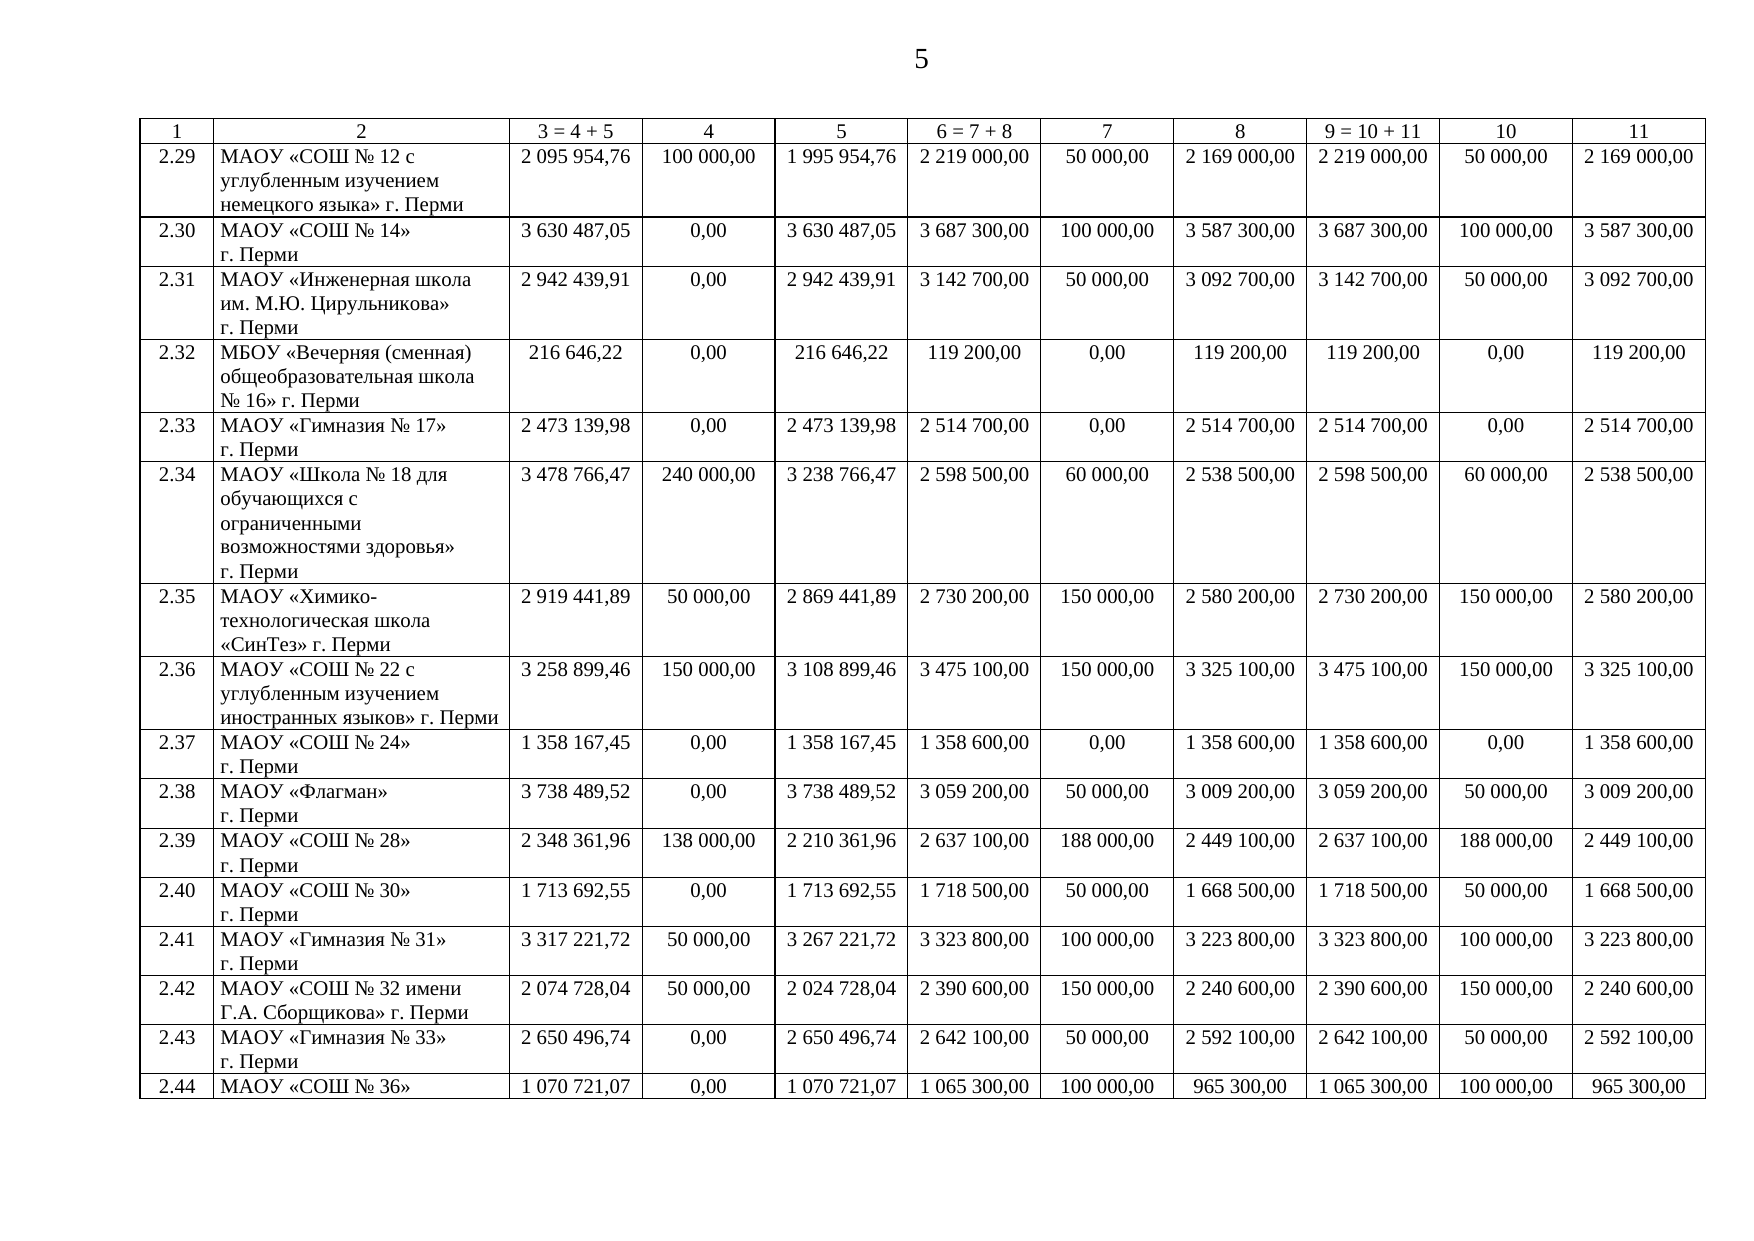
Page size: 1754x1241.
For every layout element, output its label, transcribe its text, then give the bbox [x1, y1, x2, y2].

table_cell 2 240 600,00 [1174, 976, 1306, 1024]
table_cell 2 514 700,00 [1307, 413, 1439, 461]
table_cell 0,00 [1440, 730, 1572, 778]
table_cell 3 325 100,00 [1573, 657, 1705, 729]
table_cell 2.40 [141, 878, 213, 926]
table_cell 2 730 200,00 [1307, 584, 1439, 656]
table_cell 3 687 300,00 [1307, 218, 1439, 266]
table_cell 0,00 [1440, 413, 1572, 461]
table_cell 2 219 000,00 [908, 144, 1040, 216]
table_header 5 [776, 119, 907, 143]
table_cell 2 449 100,00 [1573, 829, 1705, 877]
table_cell 2 514 700,00 [908, 413, 1040, 461]
table_header 7 [1041, 119, 1173, 143]
table_cell 3 323 800,00 [1307, 927, 1439, 975]
table_cell 50 000,00 [1041, 144, 1173, 216]
table_cell 1 358 600,00 [1307, 730, 1439, 778]
table_cell 2 650 496,74 [776, 1025, 907, 1073]
table_cell 2 240 600,00 [1573, 976, 1705, 1024]
table_cell МАОУ «Химико-технологическая школа «СинТез» г. Перми [214, 584, 509, 656]
table_header 10 [1440, 119, 1572, 143]
table_cell 3 587 300,00 [1573, 218, 1705, 266]
table_cell 965 300,00 [1573, 1074, 1705, 1098]
table_cell 1 718 500,00 [1307, 878, 1439, 926]
table_cell 2 730 200,00 [908, 584, 1040, 656]
table_cell 188 000,00 [1440, 829, 1572, 877]
table_cell 2 942 439,91 [510, 267, 642, 339]
table_header 1 [141, 119, 213, 143]
table_cell 2 514 700,00 [1174, 413, 1306, 461]
table_cell МАОУ «Флагман» г. Перми [214, 779, 509, 827]
table_cell 119 200,00 [1573, 340, 1705, 412]
table_cell 1 668 500,00 [1573, 878, 1705, 926]
table_cell 3 142 700,00 [908, 267, 1040, 339]
table_cell 2 210 361,96 [776, 829, 907, 877]
table_cell 150 000,00 [1440, 584, 1572, 656]
table_cell 50 000,00 [643, 584, 774, 656]
table_cell 240 000,00 [643, 462, 774, 583]
table_header 3 = 4 + 5 [510, 119, 642, 143]
table_cell 2.41 [141, 927, 213, 975]
table_cell 3 223 800,00 [1573, 927, 1705, 975]
table_cell 3 009 200,00 [1573, 779, 1705, 827]
table_cell 138 000,00 [643, 829, 774, 877]
table_cell 100 000,00 [643, 144, 774, 216]
table_cell 2 580 200,00 [1174, 584, 1306, 656]
table_cell 3 267 221,72 [776, 927, 907, 975]
table_cell 100 000,00 [1440, 927, 1572, 975]
table_cell 1 358 600,00 [1573, 730, 1705, 778]
table_cell 150 000,00 [1440, 976, 1572, 1024]
table_cell 2 598 500,00 [1307, 462, 1439, 583]
table_cell 119 200,00 [1307, 340, 1439, 412]
table_cell 2 592 100,00 [1573, 1025, 1705, 1073]
table_cell 3 630 487,05 [510, 218, 642, 266]
table_cell 0,00 [643, 218, 774, 266]
table_cell 150 000,00 [1041, 976, 1173, 1024]
table_cell 50 000,00 [1041, 878, 1173, 926]
table_cell 2 449 100,00 [1174, 829, 1306, 877]
table_cell 1 070 721,07 [510, 1074, 642, 1098]
table_cell МАОУ «СОШ № 24» г. Перми [214, 730, 509, 778]
table_cell 2.37 [141, 730, 213, 778]
table_cell 3 325 100,00 [1174, 657, 1306, 729]
table_cell 188 000,00 [1041, 829, 1173, 877]
table_cell 2 637 100,00 [1307, 829, 1439, 877]
table_cell 50 000,00 [1440, 267, 1572, 339]
table_cell 0,00 [1041, 340, 1173, 412]
table_cell МАОУ «СОШ № 28» г. Перми [214, 829, 509, 877]
table_cell 50 000,00 [1440, 144, 1572, 216]
table_cell 3 059 200,00 [1307, 779, 1439, 827]
table_cell 3 587 300,00 [1174, 218, 1306, 266]
table_cell 50 000,00 [1041, 267, 1173, 339]
table_cell 1 713 692,55 [510, 878, 642, 926]
table_cell 50 000,00 [1440, 779, 1572, 827]
table_cell 0,00 [643, 878, 774, 926]
table_cell 60 000,00 [1440, 462, 1572, 583]
table_cell 100 000,00 [1041, 927, 1173, 975]
table_cell 0,00 [643, 1074, 774, 1098]
table_cell 2.29 [141, 144, 213, 216]
table_cell 100 000,00 [1041, 218, 1173, 266]
table_cell 2 642 100,00 [908, 1025, 1040, 1073]
table_cell 2 598 500,00 [908, 462, 1040, 583]
table_cell 3 738 489,52 [510, 779, 642, 827]
table_cell 2.35 [141, 584, 213, 656]
table_cell 3 317 221,72 [510, 927, 642, 975]
table_cell 3 092 700,00 [1573, 267, 1705, 339]
table_cell 1 358 167,45 [776, 730, 907, 778]
table_cell 2.30 [141, 218, 213, 266]
table_cell 100 000,00 [1440, 1074, 1572, 1098]
table_cell 2 642 100,00 [1307, 1025, 1439, 1073]
table_cell 0,00 [643, 1025, 774, 1073]
table_cell 2 348 361,96 [510, 829, 642, 877]
table_cell 3 478 766,47 [510, 462, 642, 583]
table_header 4 [643, 119, 774, 143]
table_cell 150 000,00 [1041, 657, 1173, 729]
table_cell 2.42 [141, 976, 213, 1024]
table_cell МАОУ «Гимназия № 33» г. Перми [214, 1025, 509, 1073]
table_cell 2 538 500,00 [1174, 462, 1306, 583]
table_cell 2 538 500,00 [1573, 462, 1705, 583]
table_cell 1 065 300,00 [1307, 1074, 1439, 1098]
table_cell 3 738 489,52 [776, 779, 907, 827]
table_header 2 [214, 119, 509, 143]
table_header 11 [1573, 119, 1705, 143]
table_cell 3 238 766,47 [776, 462, 907, 583]
table_cell 50 000,00 [643, 976, 774, 1024]
table_cell 0,00 [643, 413, 774, 461]
table_cell 3 059 200,00 [908, 779, 1040, 827]
table_cell 0,00 [643, 779, 774, 827]
table_cell 150 000,00 [643, 657, 774, 729]
table_header 9 = 10 + 11 [1307, 119, 1439, 143]
table_cell 1 070 721,07 [776, 1074, 907, 1098]
table_cell 1 065 300,00 [908, 1074, 1040, 1098]
table_cell 1 358 600,00 [1174, 730, 1306, 778]
table_cell 3 687 300,00 [908, 218, 1040, 266]
table_cell 2 650 496,74 [510, 1025, 642, 1073]
table_cell МАОУ «СОШ № 12 с углубленным изучением немецкого языка» г. Перми [214, 144, 509, 216]
table_cell 3 258 899,46 [510, 657, 642, 729]
table_cell 2 169 000,00 [1174, 144, 1306, 216]
table_cell 2 169 000,00 [1573, 144, 1705, 216]
table_cell 1 668 500,00 [1174, 878, 1306, 926]
table_cell 2 919 441,89 [510, 584, 642, 656]
table_cell 2 580 200,00 [1573, 584, 1705, 656]
table_cell 60 000,00 [1041, 462, 1173, 583]
table_cell 2 074 728,04 [510, 976, 642, 1024]
table_cell 0,00 [1440, 340, 1572, 412]
table_cell 3 323 800,00 [908, 927, 1040, 975]
table_cell 2 514 700,00 [1573, 413, 1705, 461]
table_cell 2 592 100,00 [1174, 1025, 1306, 1073]
table_cell 2 219 000,00 [1307, 144, 1439, 216]
table_cell МАОУ «СОШ № 22 с углубленным изучением иностранных языков» г. Перми [214, 657, 509, 729]
table_cell 0,00 [643, 340, 774, 412]
table_cell 3 630 487,05 [776, 218, 907, 266]
table_cell 2.44 [141, 1074, 213, 1098]
table_cell 50 000,00 [1041, 1025, 1173, 1073]
table_cell 50 000,00 [643, 927, 774, 975]
table_cell 2 024 728,04 [776, 976, 907, 1024]
table_cell МАОУ «Гимназия № 31» г. Перми [214, 927, 509, 975]
table_cell 2.32 [141, 340, 213, 412]
table_cell 2.34 [141, 462, 213, 583]
table_cell МАОУ «Гимназия № 17» г. Перми [214, 413, 509, 461]
table_header 8 [1174, 119, 1306, 143]
table_cell 2 869 441,89 [776, 584, 907, 656]
table_cell 3 475 100,00 [908, 657, 1040, 729]
table_cell 50 000,00 [1041, 779, 1173, 827]
table_cell 100 000,00 [1041, 1074, 1173, 1098]
table_cell 3 142 700,00 [1307, 267, 1439, 339]
table_cell 3 475 100,00 [1307, 657, 1439, 729]
table_cell 100 000,00 [1440, 218, 1572, 266]
table_cell 0,00 [1041, 730, 1173, 778]
table_cell 216 646,22 [776, 340, 907, 412]
table_cell МАОУ «СОШ № 36» г. Перми [214, 1074, 509, 1098]
table_cell 2.39 [141, 829, 213, 877]
table_cell 2.36 [141, 657, 213, 729]
table_cell 2.43 [141, 1025, 213, 1073]
table_cell 150 000,00 [1041, 584, 1173, 656]
table_cell 2.31 [141, 267, 213, 339]
table_cell МАОУ «Школа № 18 для обучающихся с ограниченными возможностями здоровья» г. Перми [214, 462, 509, 583]
table_cell 119 200,00 [1174, 340, 1306, 412]
table_cell МАОУ «СОШ № 30» г. Перми [214, 878, 509, 926]
table_cell 2 637 100,00 [908, 829, 1040, 877]
table_cell 0,00 [643, 730, 774, 778]
table_cell 3 223 800,00 [1174, 927, 1306, 975]
table_cell 50 000,00 [1440, 878, 1572, 926]
table_cell МАОУ «СОШ № 32 имени Г.А. Сборщикова» г. Перми [214, 976, 509, 1024]
table_cell 2.38 [141, 779, 213, 827]
table_cell 150 000,00 [1440, 657, 1572, 729]
table_cell 2 473 139,98 [510, 413, 642, 461]
table_cell МБОУ «Вечерняя (сменная) общеобразовательная школа № 16» г. Перми [214, 340, 509, 412]
table_cell МАОУ «Инженерная школа им. М.Ю. Цирульникова» г. Перми [214, 267, 509, 339]
table_cell 3 009 200,00 [1174, 779, 1306, 827]
table_cell 3 108 899,46 [776, 657, 907, 729]
table_cell 1 995 954,76 [776, 144, 907, 216]
table_cell 2 390 600,00 [908, 976, 1040, 1024]
table_cell 1 358 600,00 [908, 730, 1040, 778]
table_cell 965 300,00 [1174, 1074, 1306, 1098]
table_cell 2 390 600,00 [1307, 976, 1439, 1024]
table_cell 3 092 700,00 [1174, 267, 1306, 339]
table_cell 2 942 439,91 [776, 267, 907, 339]
table_cell 1 718 500,00 [908, 878, 1040, 926]
table_cell 2 095 954,76 [510, 144, 642, 216]
table_cell 1 713 692,55 [776, 878, 907, 926]
table_cell 119 200,00 [908, 340, 1040, 412]
table_cell 0,00 [643, 267, 774, 339]
table_cell 216 646,22 [510, 340, 642, 412]
table_cell 2 473 139,98 [776, 413, 907, 461]
table_cell 0,00 [1041, 413, 1173, 461]
table_cell МАОУ «СОШ № 14» г. Перми [214, 218, 509, 266]
table_header 6 = 7 + 8 [908, 119, 1040, 143]
table_cell 1 358 167,45 [510, 730, 642, 778]
table_cell 2.33 [141, 413, 213, 461]
table_cell 50 000,00 [1440, 1025, 1572, 1073]
